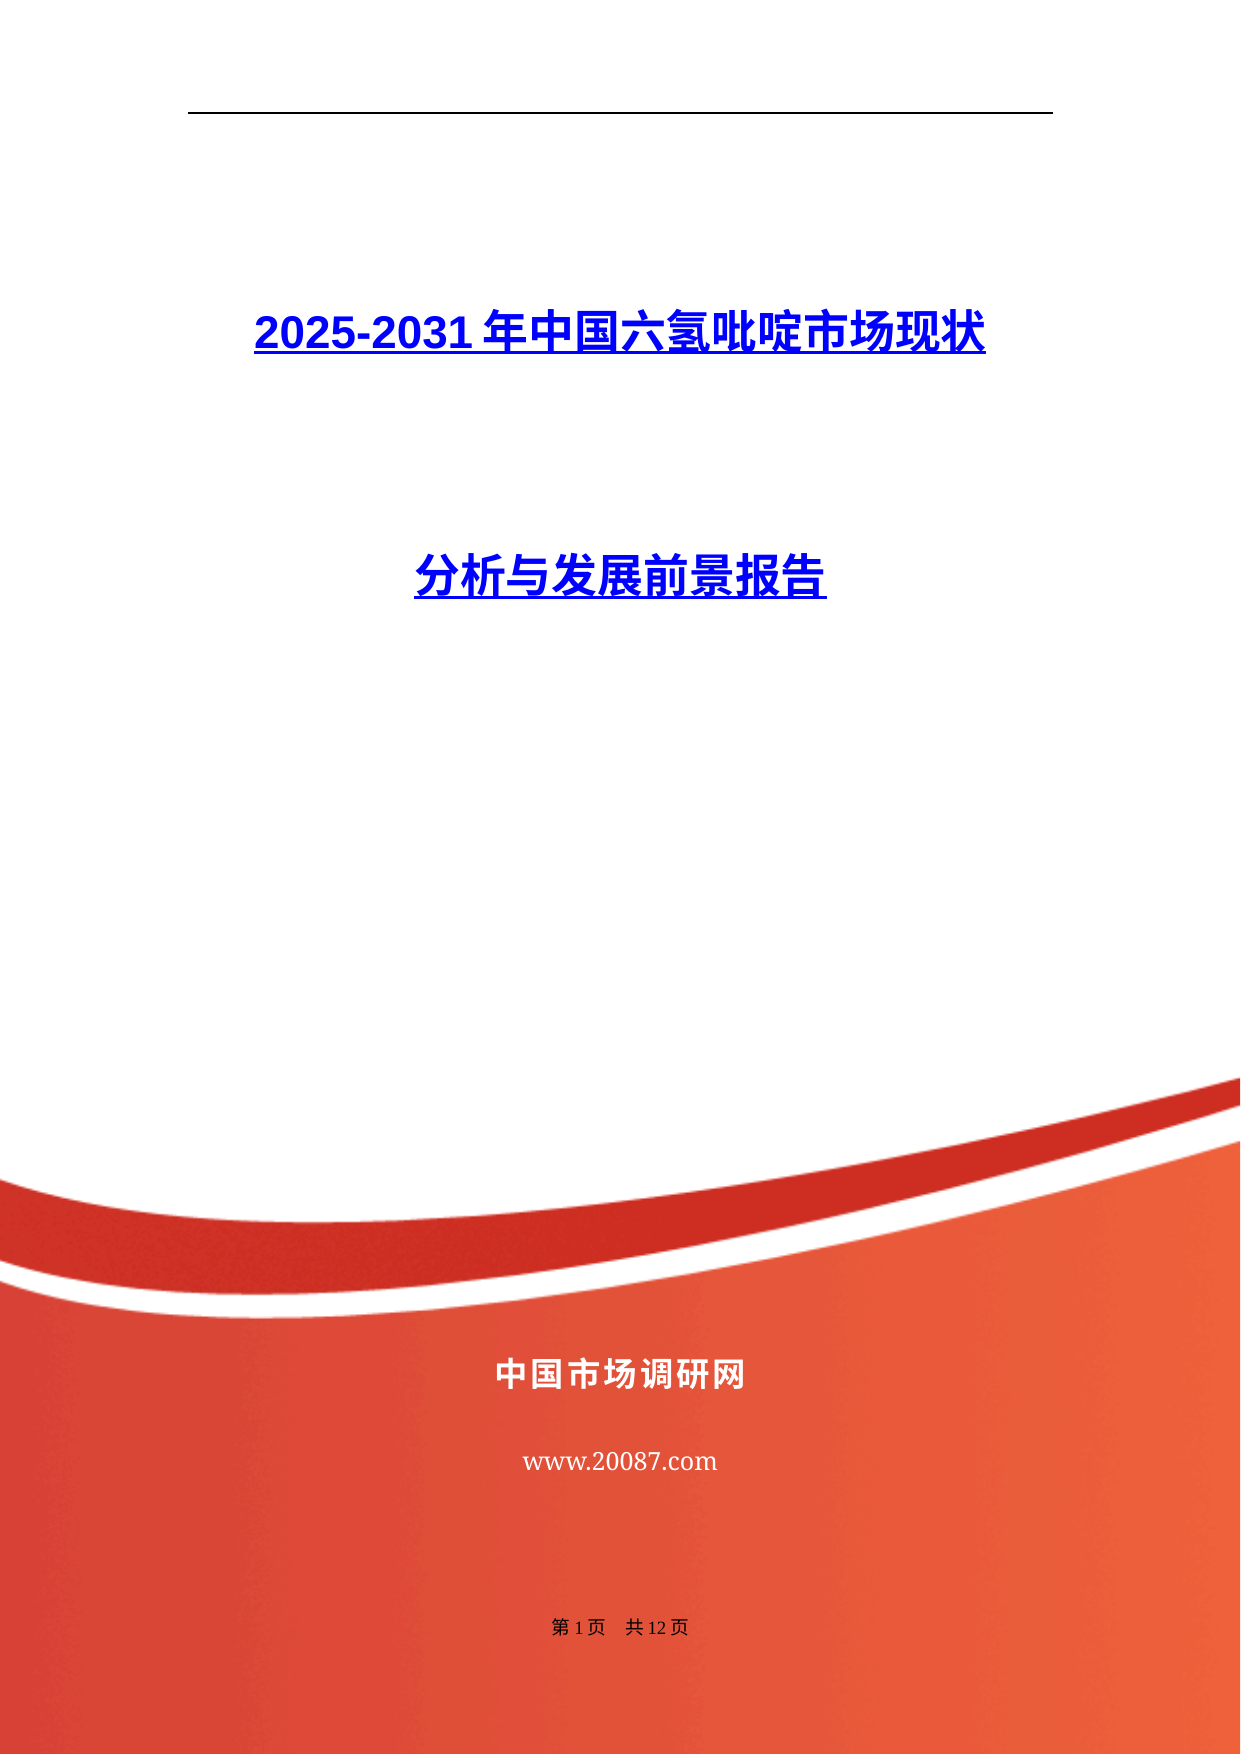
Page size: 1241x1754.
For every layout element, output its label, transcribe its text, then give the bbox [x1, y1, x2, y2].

table_header 2025-2031年中国六氢吡啶市场现状分析与发展前景报告 [188, 207, 1053, 773]
subtitle 中国市场调研网 [187, 1339, 1053, 1404]
text www.20087.com [187, 1428, 1053, 1493]
picture [0, 1006, 1241, 1754]
